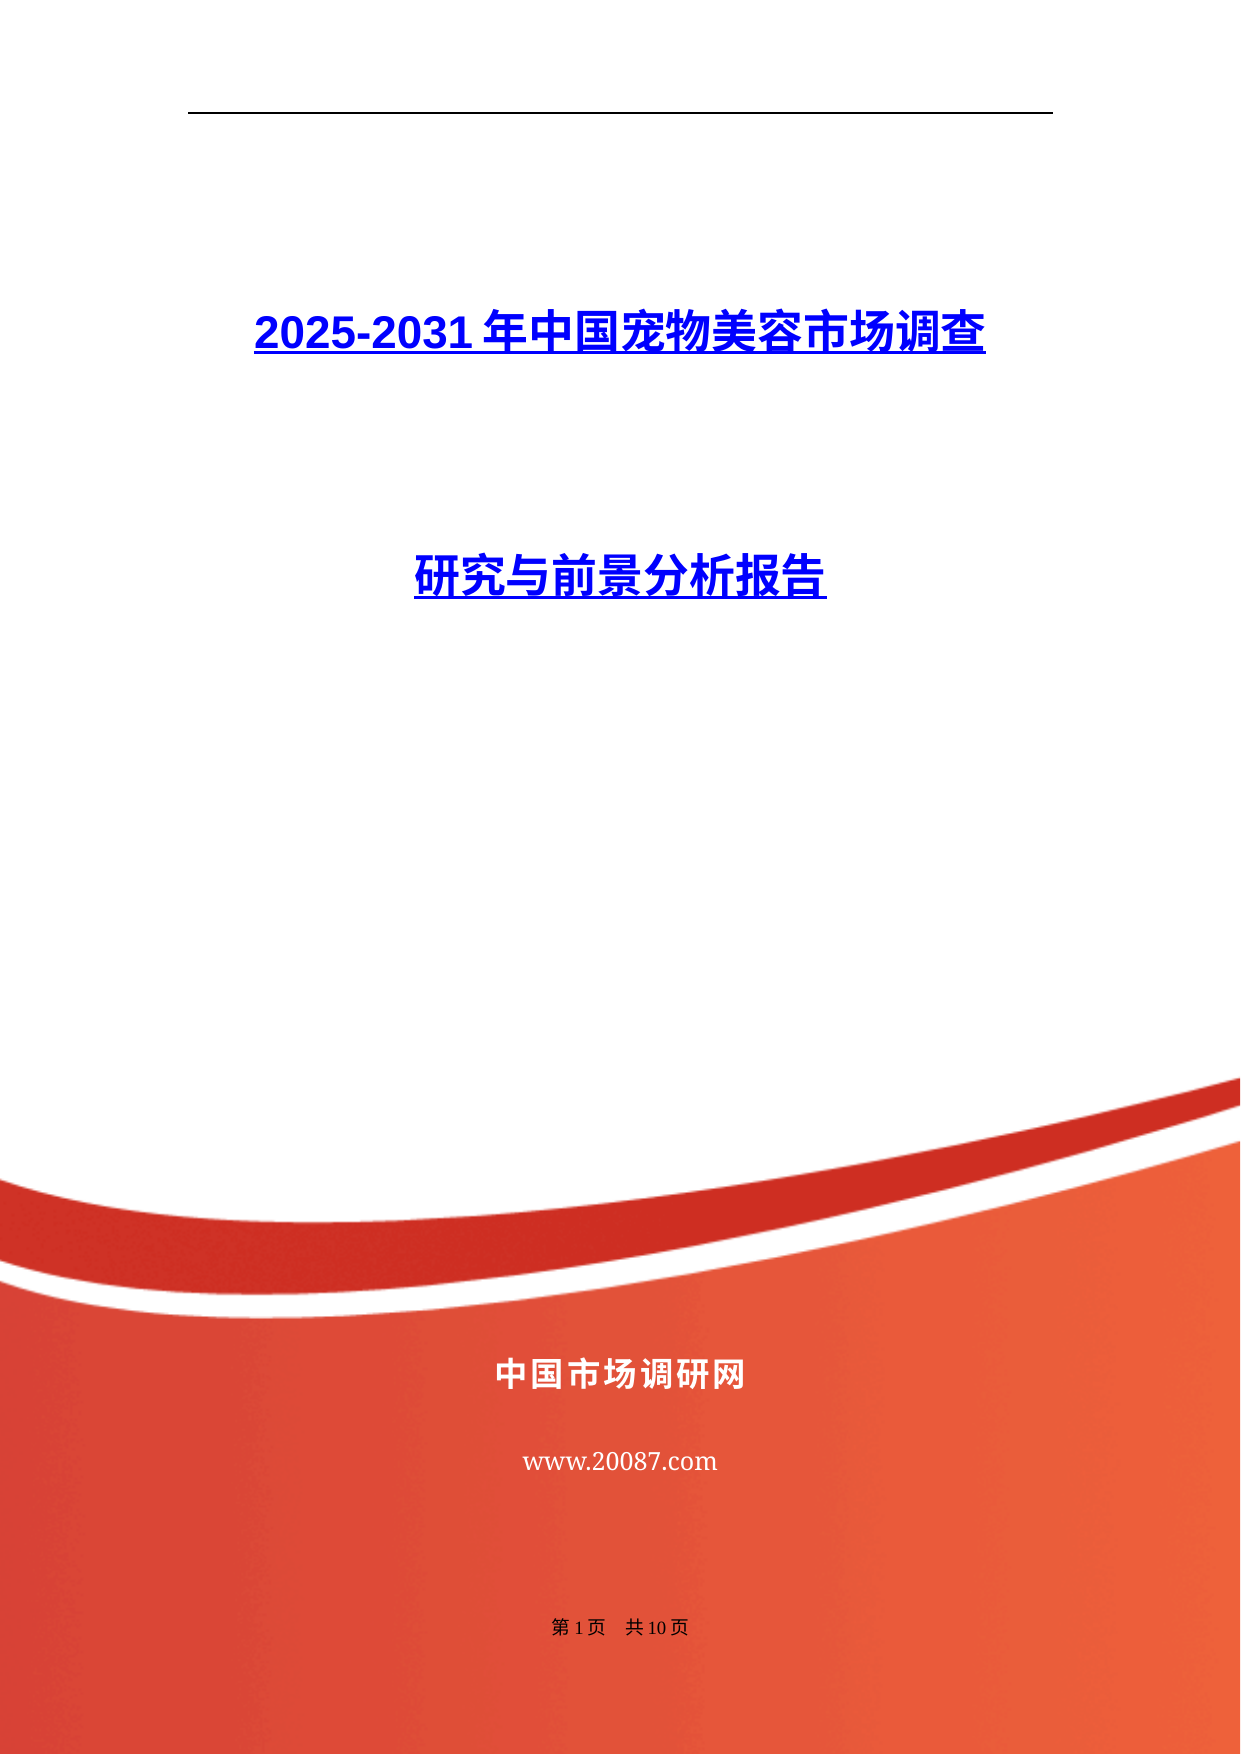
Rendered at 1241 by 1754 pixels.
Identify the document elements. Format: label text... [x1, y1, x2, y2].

subtitle 中国市场调研网 [187, 1339, 1053, 1404]
table_header 2025-2031年中国宠物美容市场调查研究与前景分析报告 [188, 207, 1053, 773]
text www.20087.com [187, 1428, 1053, 1493]
picture [0, 1006, 1241, 1754]
